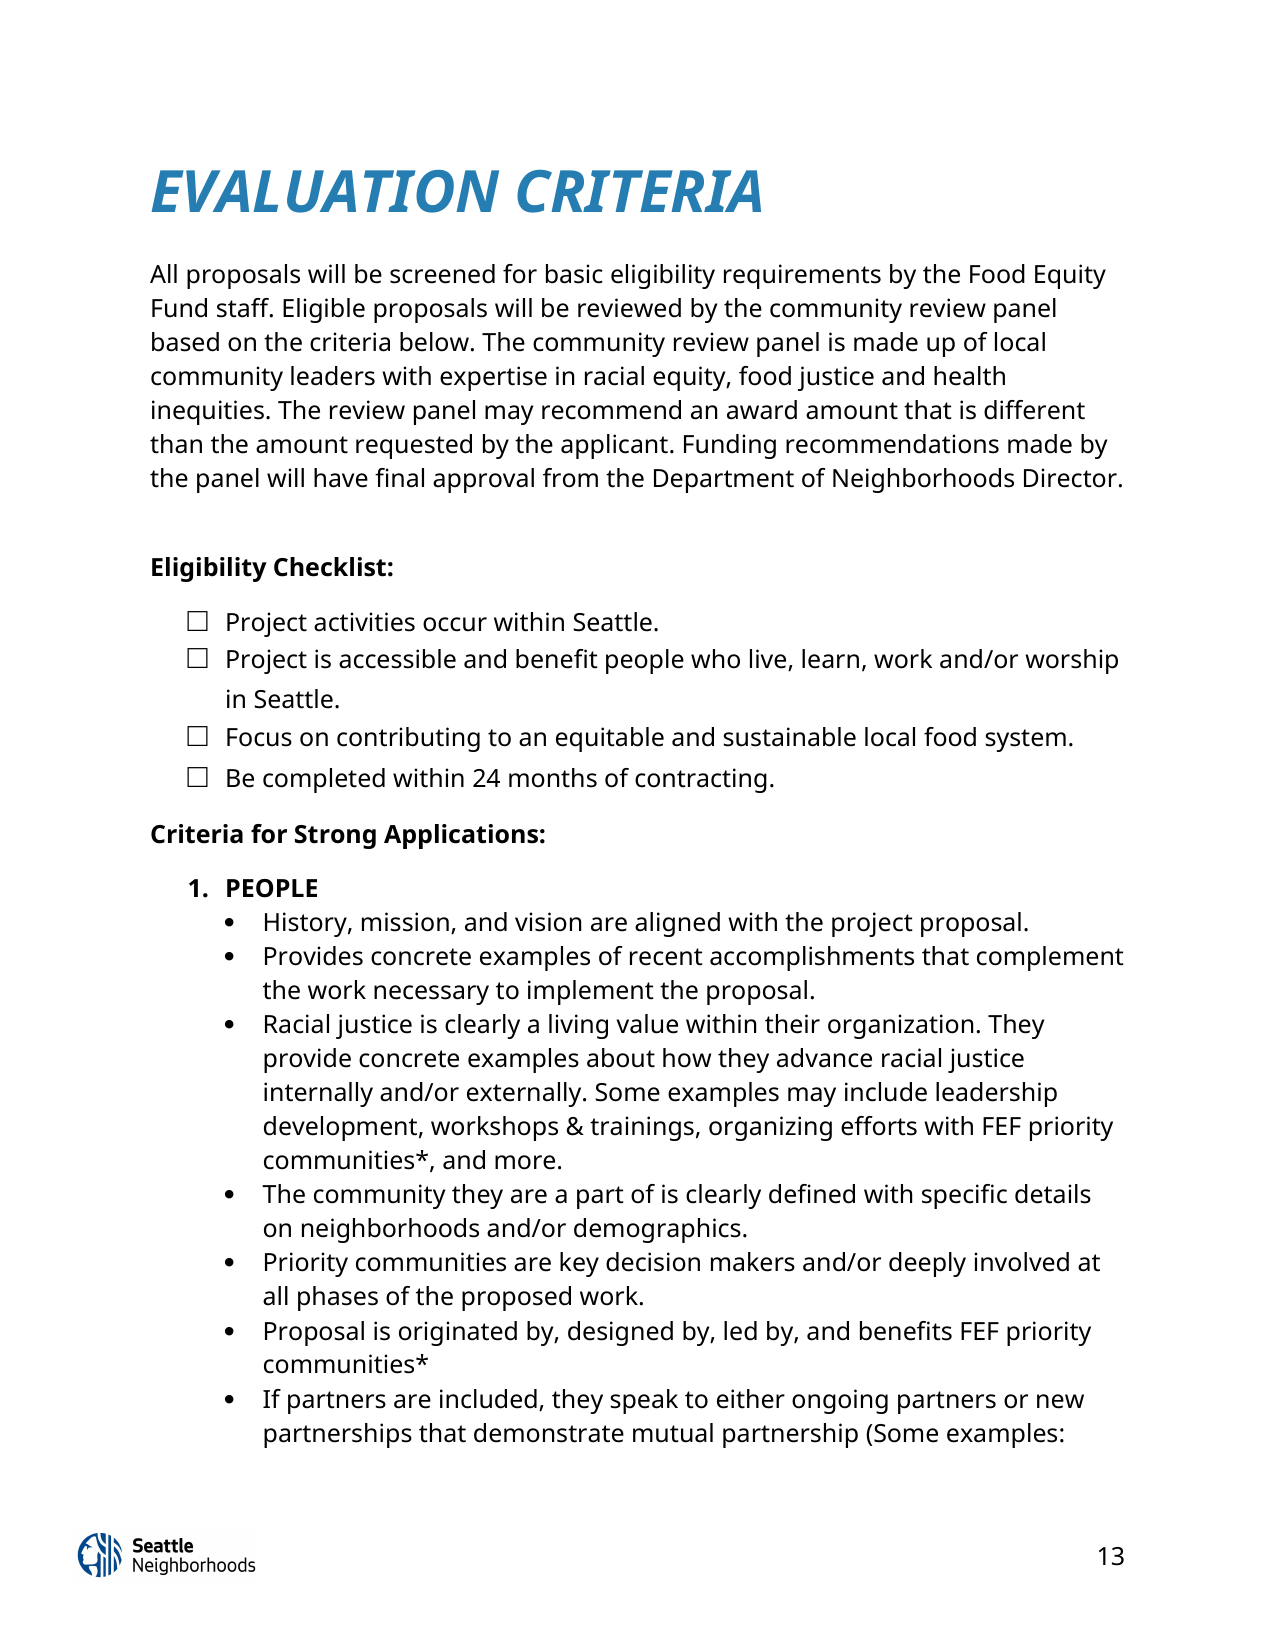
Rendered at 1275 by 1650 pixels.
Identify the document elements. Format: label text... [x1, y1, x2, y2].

subtitle Criteria for Strong Applications: [150, 817, 1125, 851]
list Project is accessible and benefit people who live, learn, work and/or worship in Seattle. [187, 641, 1125, 716]
subtitle Eligibility Checklist: [150, 550, 1125, 584]
text All proposals will be screened for basic eligibility requirements by the Food Equity Fund staff. Eligible proposals will be reviewed by the community review panel based on the criteria below. The community review panel is made up of local community leaders with expertise in racial equity, food justice and health inequities. The review panel may recommend an award amount that is different than the amount requested by the applicant. Funding recommendations made by the panel will have final approval from the Department of Neighborhoods Director. [150, 257, 1125, 495]
list Provides concrete examples of recent accomplishments that complement the work necessary to implement the proposal. [225, 938, 1125, 1007]
list History, mission, and vision are aligned with the project proposal. [225, 904, 1125, 938]
list Priority communities are key decision makers and/or deeply involved at all phases of the proposed work. [225, 1245, 1125, 1313]
list Project activities occur within Seattle. [187, 603, 1125, 641]
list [225, 1381, 1125, 1449]
subtitle Evaluation Criteria [150, 150, 1125, 229]
picture [73, 1528, 259, 1582]
list The community they are a part of is clearly defined with specific details on neighborhoods and/or demographics. [225, 1177, 1125, 1245]
list Be completed within 24 months of contracting. [187, 759, 1125, 797]
list Focus on contributing to an equitable and sustainable local food system. [187, 718, 1125, 756]
list Racial justice is clearly a living value within their organization. They provide concrete examples about how they advance racial justice internally and/or externally. Some examples may include leadership development, workshops & trainings, organizing efforts with FEF priority communities*, and more. [225, 1007, 1125, 1177]
list PEOPLE [187, 870, 1125, 904]
list Proposal is originated by, designed by, led by, and benefits FEF priority communities* [225, 1313, 1125, 1381]
